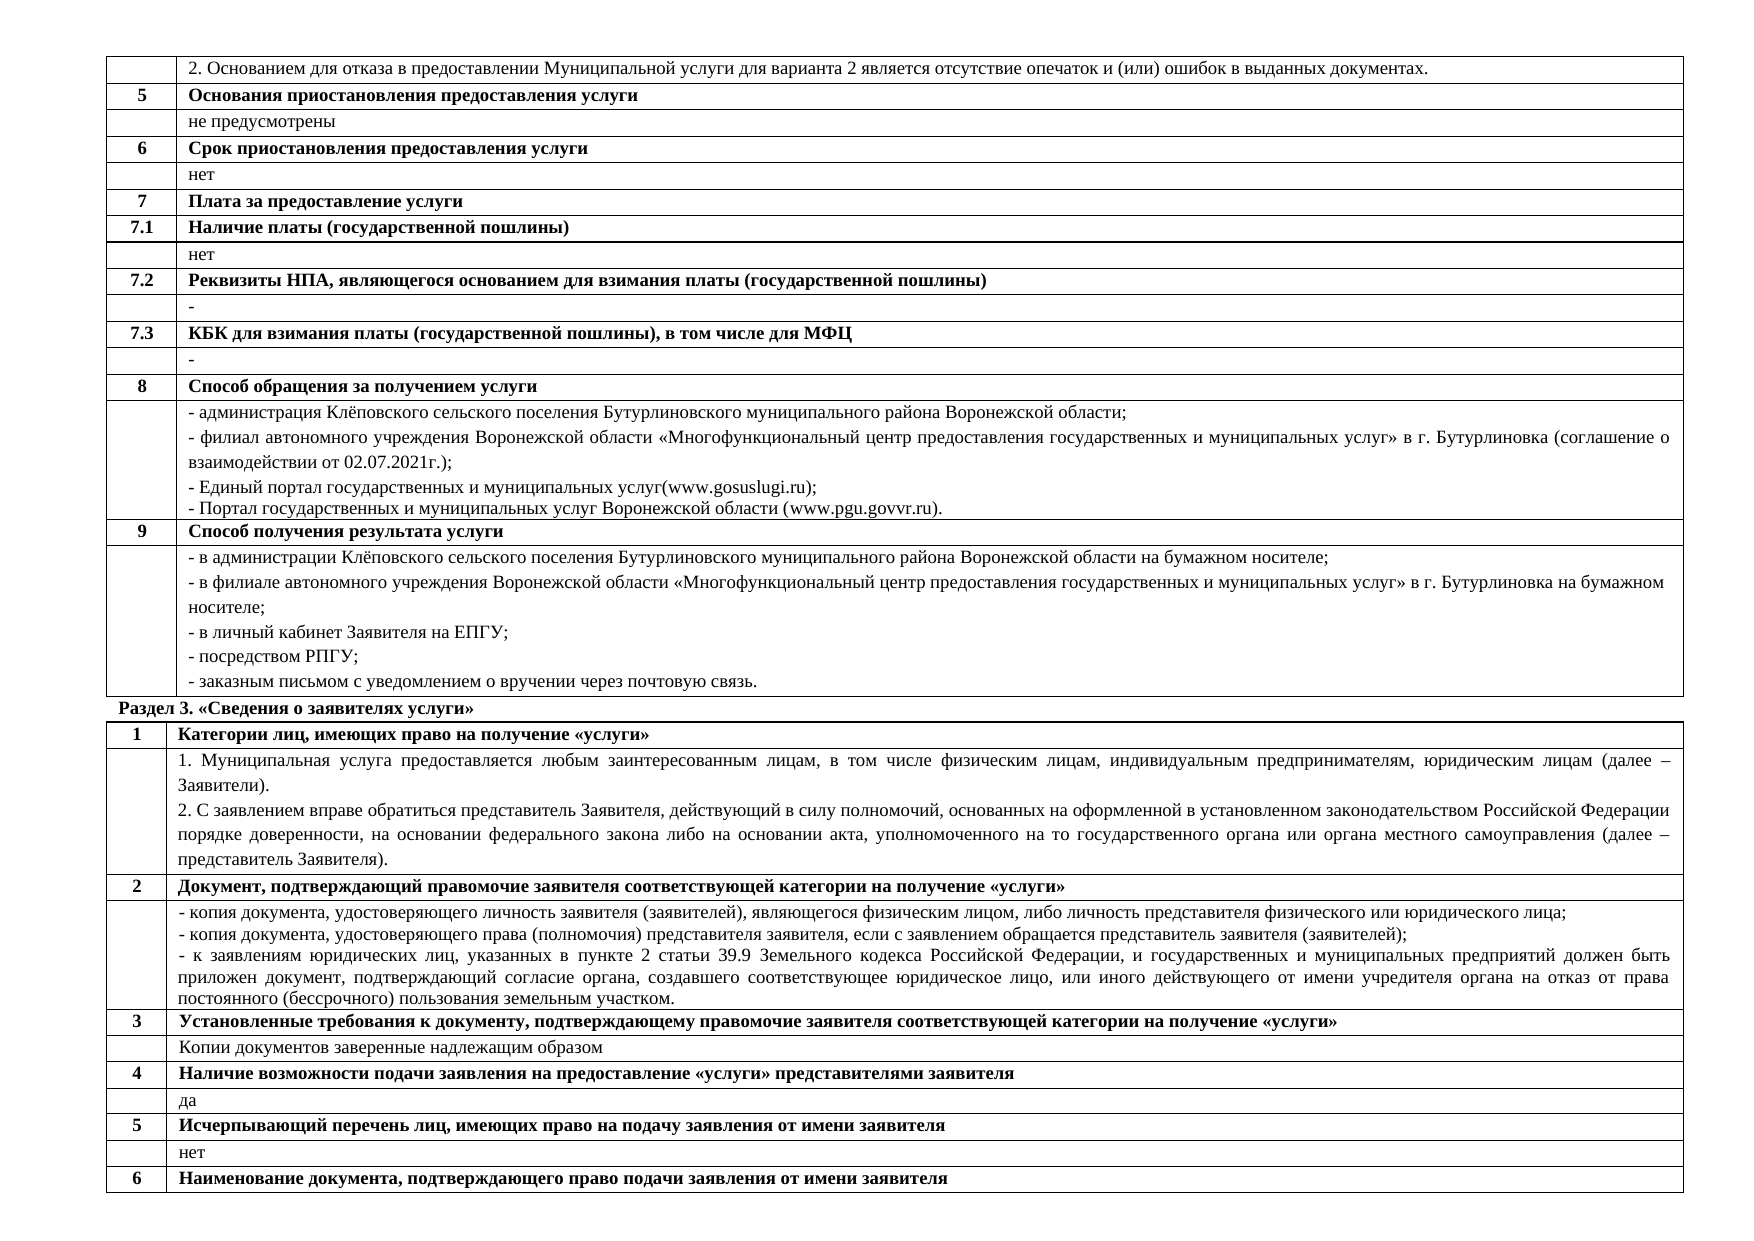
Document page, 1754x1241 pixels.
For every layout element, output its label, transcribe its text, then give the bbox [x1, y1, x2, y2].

table_cell нет [177, 163, 1683, 188]
table_cell [107, 243, 176, 268]
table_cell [177, 57, 1683, 83]
table_cell 4 [107, 1062, 166, 1087]
table_cell 6 [107, 1167, 166, 1192]
table_cell 7.2 [107, 269, 176, 294]
table_cell Плата за предоставление услуги [177, 190, 1683, 215]
table_cell Наименование документа, подтверждающего право подачи заявления от имени заявителя [167, 1167, 1683, 1192]
text Раздел 3. «Сведения о заявителях услуги» [118, 697, 1695, 718]
table_cell 3 [107, 1010, 166, 1035]
table_cell [107, 1141, 166, 1166]
table_cell Срок приостановления предоставления услуги [177, 137, 1683, 162]
table_cell не предусмотрены [177, 110, 1683, 136]
table_cell - в администрации Клёповского сельского поселения Бутурлиновского муниципального района Воронежской области на бумажном носителе; - в филиале автономного учреждения Воронежской области «Многофункциональный центр предоставления государственных и муниципальных услуг» в г. Бутурлиновка на бумажном носителе; - в личный кабинет Заявителя на ЕПГУ; - посредством РПГУ; - заказным письмом с уведомлением о вручении через почтовую связь. [177, 546, 1683, 696]
table_cell 9 [107, 520, 176, 545]
table_cell 7 [107, 190, 176, 215]
table_cell Наличие платы (государственной пошлины) [177, 216, 1683, 241]
table_cell Документ, подтверждающий правомочие заявителя соответствующей категории на получение «услуги» [167, 875, 1683, 900]
table_cell 6 [107, 137, 176, 162]
table_cell [107, 546, 176, 696]
table_cell 1. Муниципальная услуга предоставляется любым заинтересованным лицам, в том числе физическим лицам, индивидуальным предпринимателям, юридическим лицам (далее – Заявители). 2. С заявлением вправе обратиться представитель Заявителя, действующий в силу полномочий, основанных на оформленной в установленном законодательством Российской Федерации порядке доверенности, на основании федерального закона либо на основании акта, уполномоченного на то государственного органа или органа местного самоуправления (далее – представитель Заявителя). [167, 749, 1683, 873]
table_header 1 [107, 723, 166, 748]
table_cell [107, 1089, 166, 1113]
table_cell [107, 295, 176, 321]
table_cell [107, 1036, 166, 1061]
table_cell - [177, 295, 1683, 321]
table_cell 5 [107, 1114, 166, 1140]
table_cell Реквизиты НПА, являющегося основанием для взимания платы (государственной пошлины) [177, 269, 1683, 294]
table_cell нет [167, 1141, 1683, 1166]
table_cell 5 [107, 84, 176, 109]
table_cell Копии документов заверенные надлежащим образом [167, 1036, 1683, 1061]
table_cell Установленные требования к документу, подтверждающему правомочие заявителя соответствующей категории на получение «услуги» [167, 1010, 1683, 1035]
table_cell [107, 110, 176, 136]
table_cell [107, 901, 166, 1009]
table_cell - [177, 348, 1683, 374]
table_cell [107, 163, 176, 188]
table_cell да [167, 1089, 1683, 1113]
table_header Категории лиц, имеющих право на получение «услуги» [167, 723, 1683, 748]
table_cell 7.1 [107, 216, 176, 241]
table_cell Способ получения результата услуги [177, 520, 1683, 545]
table_cell [107, 749, 166, 873]
table_cell [107, 57, 176, 83]
table_cell Исчерпывающий перечень лиц, имеющих право на подачу заявления от имени заявителя [167, 1114, 1683, 1140]
table_cell 2 [107, 875, 166, 900]
table_cell 7.3 [107, 322, 176, 347]
table_cell Основания приостановления предоставления услуги [177, 84, 1683, 109]
table_cell - копия документа, удостоверяющего личность заявителя (заявителей), являющегося физическим лицом, либо личность представителя физического или юридического лица; - копия документа, удостоверяющего права (полномочия) представителя заявителя, если с заявлением обращается представитель заявителя (заявителей); - к заявлениям юридических лиц, указанных в пункте 2 статьи 39.9 Земельного кодекса Российской Федерации, и государственных и муниципальных предприятий должен быть приложен документ, подтверждающий согласие органа, создавшего соответствующее юридическое лицо, или иного действующего от имени учредителя органа на отказ от права постоянного (бессрочного) пользования земельным участком. [167, 901, 1683, 1009]
table_cell нет [177, 243, 1683, 268]
table_cell - администрация Клёповского сельского поселения Бутурлиновского муниципального района Воронежской области; - филиал автономного учреждения Воронежской области «Многофункциональный центр предоставления государственных и муниципальных услуг» в г. Бутурлиновка (соглашение о взаимодействии от 02.07.2021г.); - Единый портал государственных и муниципальных услуг(www.gosuslugi.ru); - Портал государственных и муниципальных услуг Воронежской области (www.pgu.govvr.ru). [177, 401, 1683, 519]
table_cell [107, 401, 176, 519]
table_cell КБК для взимания платы (государственной пошлины), в том числе для МФЦ [177, 322, 1683, 347]
table_cell [107, 348, 176, 374]
table_cell Способ обращения за получением услуги [177, 375, 1683, 400]
table_cell Наличие возможности подачи заявления на предоставление «услуги» представителями заявителя [167, 1062, 1683, 1087]
table_cell 8 [107, 375, 176, 400]
